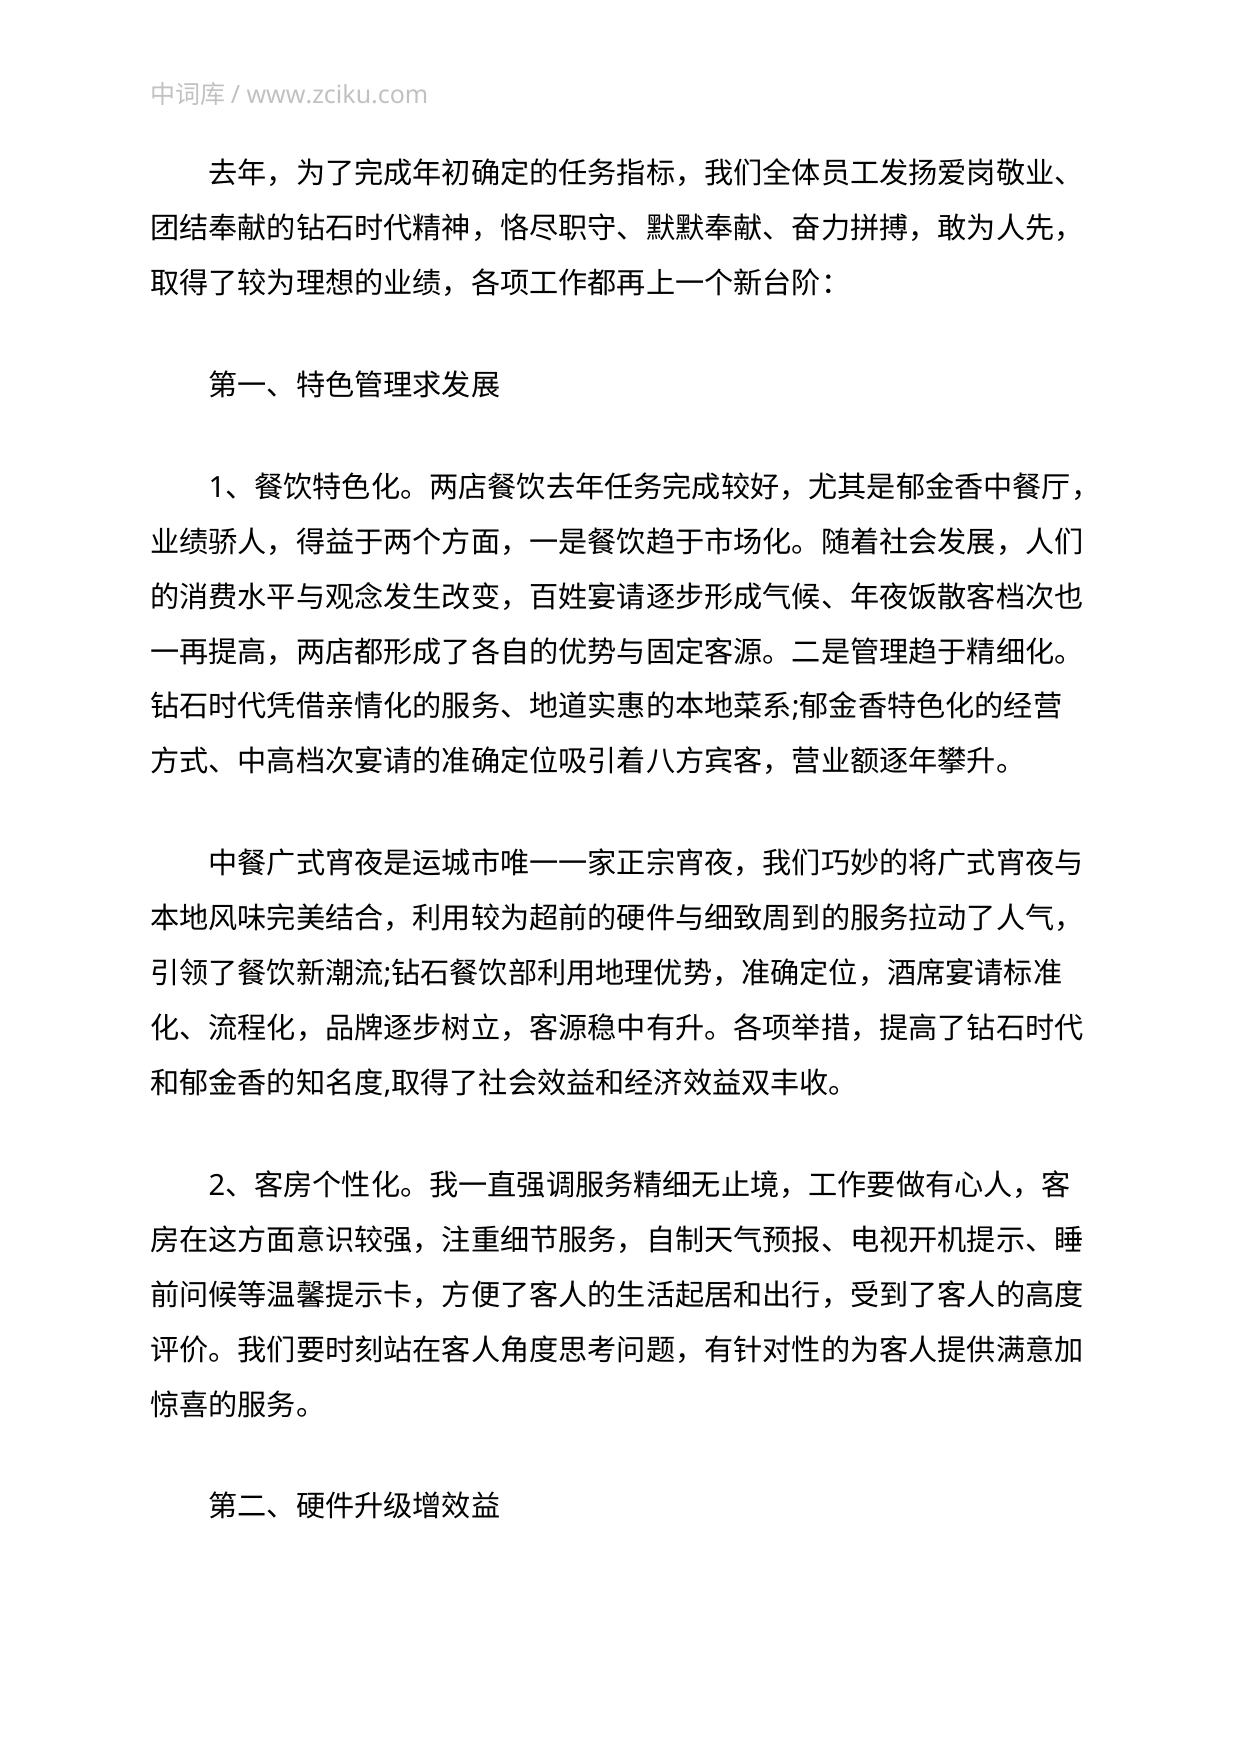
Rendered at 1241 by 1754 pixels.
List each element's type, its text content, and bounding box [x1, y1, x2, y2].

text 第一、特色管理求发展 [150, 362, 1090, 404]
text 中餐广式宵夜是运城市唯一一家正宗宵夜，我们巧妙的将广式宵夜与本地风味完美结合，利用较为超前的硬件与细致周到的服务拉动了人气，引领了餐饮新潮流;钻石餐饮部利用地理优势，准确定位，酒席宴请标准化、流程化，品牌逐步树立，客源稳中有升。各项举措，提高了钻石时代和郁金香的知名度,取得了社会效益和经济效益双丰收。 [150, 840, 1090, 1102]
text 2、客房个性化。我一直强调服务精细无止境，工作要做有心人，客房在这方面意识较强，注重细节服务，自制天气预报、电视开机提示、睡前问候等温馨提示卡，方便了客人的生活起居和出行，受到了客人的高度评价。我们要时刻站在客人角度思考问题，有针对性的为客人提供满意加惊喜的服务。 [150, 1161, 1090, 1423]
text 第二、硬件升级增效益 [150, 1483, 1090, 1525]
text 1、餐饮特色化。两店餐饮去年任务完成较好，尤其是郁金香中餐厅，业绩骄人，得益于两个方面，一是餐饮趋于市场化。随着社会发展，人们的消费水平与观念发生改变，百姓宴请逐步形成气候、年夜饭散客档次也一再提高，两店都形成了各自的优势与固定客源。二是管理趋于精细化。钻石时代凭借亲情化的服务、地道实惠的本地菜系;郁金香特色化的经营方式、中高档次宴请的准确定位吸引着八方宾客，营业额逐年攀升。 [150, 463, 1090, 780]
text 去年，为了完成年初确定的任务指标，我们全体员工发扬爱岗敬业、团结奉献的钻石时代精神，恪尽职守、默默奉献、奋力拼搏，敢为人先，取得了较为理想的业绩，各项工作都再上一个新台阶： [150, 150, 1090, 302]
